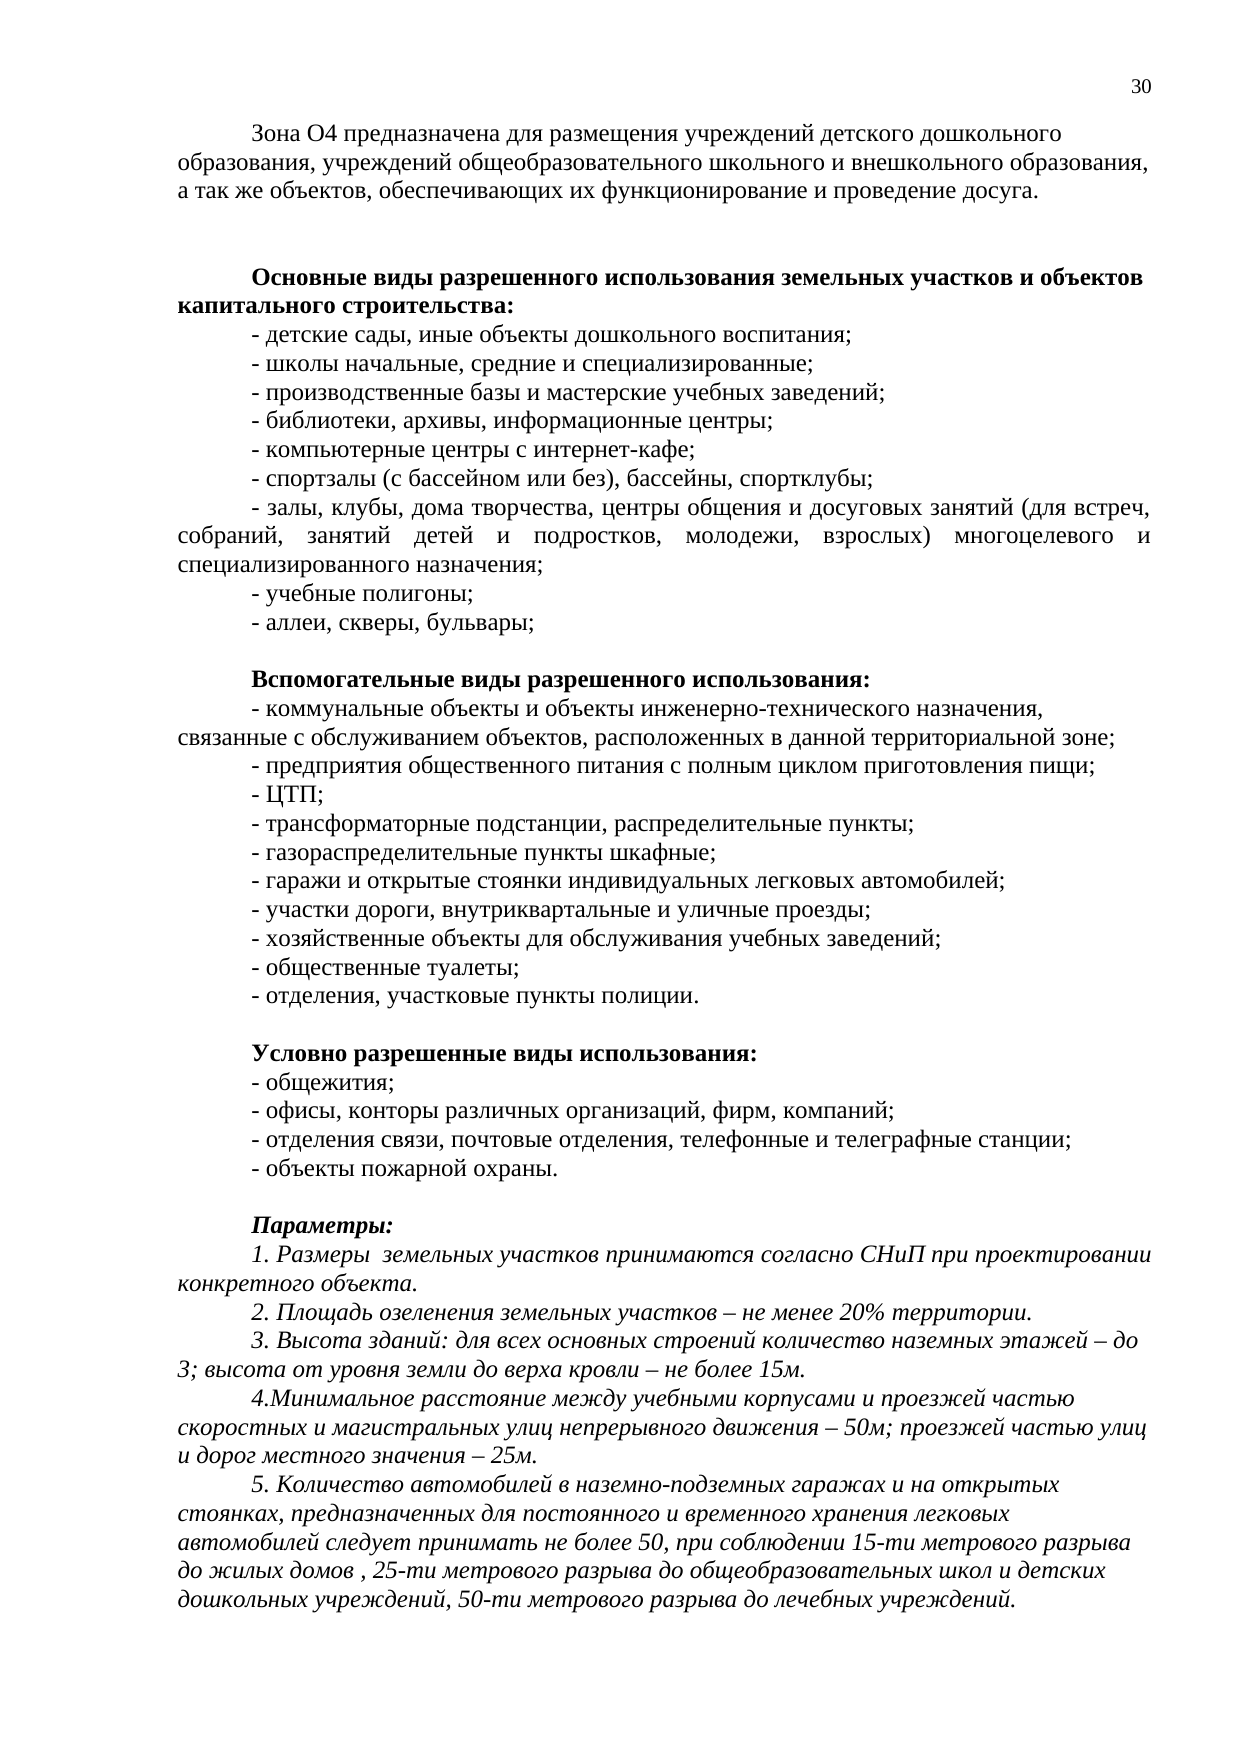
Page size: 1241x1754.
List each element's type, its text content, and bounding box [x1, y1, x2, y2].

text - предприятия общественного питания с полным циклом приготовления пищи; [177, 751, 1152, 779]
text - библиотеки, архивы, информационные центры; [177, 406, 1152, 434]
text - коммунальные объекты и объекты инженерно-технического назначения, связанные с обслуживанием объектов, расположенных в данной территориальной зоне; [177, 693, 1152, 751]
text Зона О4 предназначена для размещения учреждений детского дошкольного образования, учреждений общеобразовательного школьного и внешкольного образования, а так же объектов, обеспечивающих их функционирование и проведение досуга. [177, 118, 1152, 204]
text - спортзалы (с бассейном или без), бассейны, спортклубы; [177, 463, 1152, 492]
text - газораспределительные пункты шкафные; [177, 837, 1152, 866]
text 5. Количество автомобилей в наземно-подземных гаражах и на открытых стоянках, предназначенных для постоянного и временного хранения легковых автомобилей следует принимать не более 50, при соблюдении 15-ти метрового разрыва до жилых домов , 25-ти метрового разрыва до общеобразовательных школ и детских дошкольных учреждений, 50-ти метрового разрыва до лечебных учреждений. [177, 1469, 1152, 1613]
text - ЦТП; [177, 779, 1152, 808]
text - общежития; [177, 1067, 1152, 1096]
text 3. Высота зданий: для всех основных строений количество наземных этажей – до 3; высота от уровня земли до верха кровли – не более 15м. [177, 1326, 1152, 1383]
text 1. Размеры земельных участков принимаются согласно СНиП при проектировании конкретного объекта. [177, 1239, 1152, 1297]
text - хозяйственные объекты для обслуживания учебных заведений; [177, 923, 1152, 952]
text - производственные базы и мастерские учебных заведений; [177, 377, 1152, 406]
text - объекты пожарной охраны. [177, 1153, 1152, 1182]
text - учебные полигоны; [177, 578, 1152, 607]
text - школы начальные, средние и специализированные; [177, 348, 1152, 377]
text - офисы, конторы различных организаций, фирм, компаний; [177, 1096, 1152, 1124]
text Основные виды разрешенного использования земельных участков и объектов капитального строительства: [177, 262, 1152, 319]
text - детские сады, иные объекты дошкольного воспитания; [177, 319, 1152, 348]
text Параметры: [177, 1211, 1152, 1239]
text - аллеи, скверы, бульвары; [177, 607, 1152, 636]
text - общественные туалеты; [177, 952, 1152, 981]
text - гаражи и открытые стоянки индивидуальных легковых автомобилей; [177, 866, 1152, 894]
text - залы, клубы, дома творчества, центры общения и досуговых занятий (для встреч, собраний, занятий детей и подростков, молодежи, взрослых) многоцелевого и специализированного назначения; [177, 492, 1152, 578]
text 4.Минимальное расстояние между учебными корпусами и проезжей частью скоростных и магистральных улиц непрерывного движения – 50м; проезжей частью улиц и дорог местного значения – 25м. [177, 1383, 1152, 1469]
text 2. Площадь озеленения земельных участков – не менее 20% территории. [177, 1297, 1152, 1326]
text Условно разрешенные виды использования: [177, 1038, 1152, 1067]
text - компьютерные центры с интернет-кафе; [177, 434, 1152, 463]
text - отделения связи, почтовые отделения, телефонные и телеграфные станции; [177, 1124, 1152, 1153]
text - трансформаторные подстанции, распределительные пункты; [177, 808, 1152, 837]
text Вспомогательные виды разрешенного использования: [177, 664, 1152, 693]
text - участки дороги, внутриквартальные и уличные проезды; [177, 894, 1152, 923]
text - отделения, участковые пункты полиции. [177, 981, 1152, 1009]
